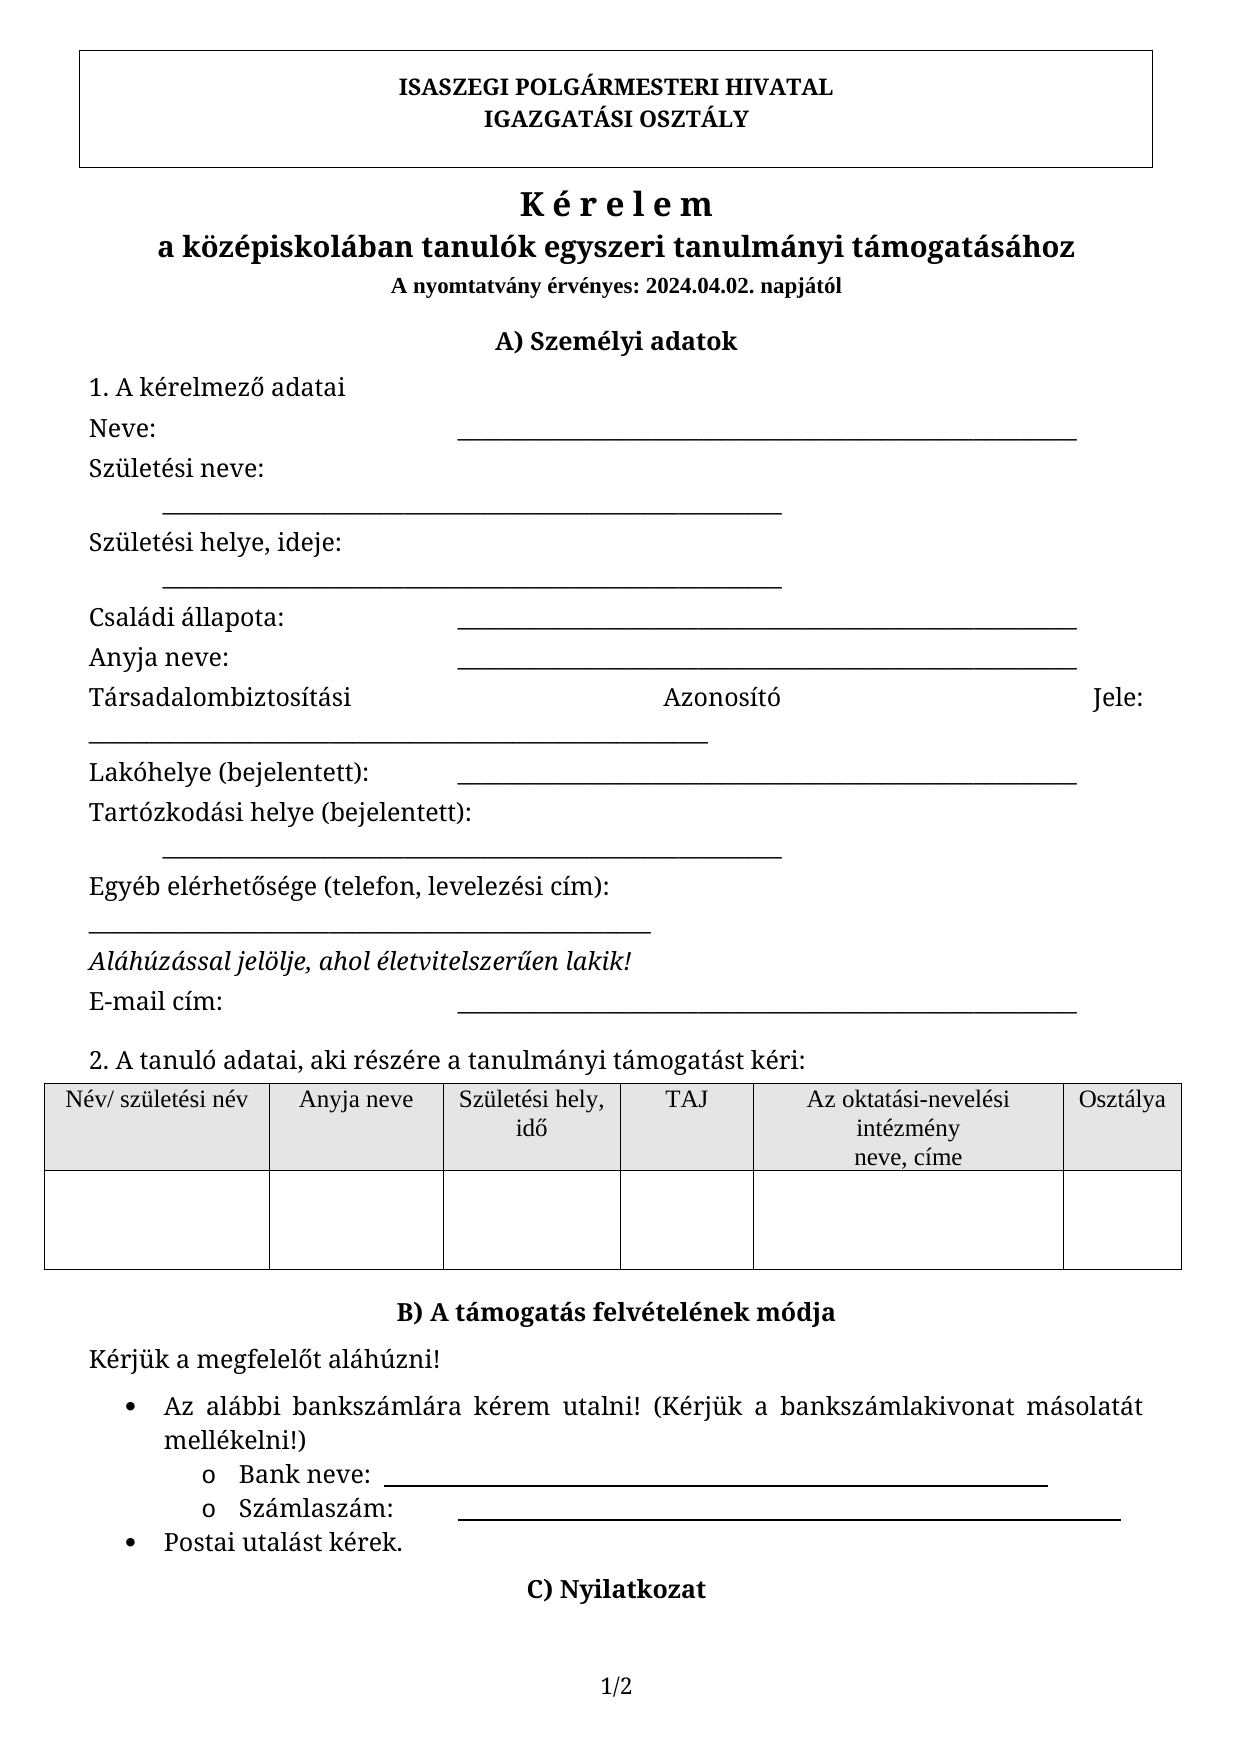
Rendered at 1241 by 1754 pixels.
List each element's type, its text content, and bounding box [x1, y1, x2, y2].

text a középiskolában tanulók egyszeri tanulmányi támogatásához [89, 226, 1144, 266]
table_cell [45, 1171, 269, 1269]
table_header Az oktatási-nevelési intézmény neve, címe [754, 1084, 1063, 1170]
list Számlaszám: [201, 1491, 1144, 1525]
list Az alábbi bankszámlára kérem utalni! (Kérjük a bankszámlakivonat másolatát mellékelni!) [126, 1388, 1144, 1456]
text Családi állapota: ______________________________________________________ [89, 599, 1144, 633]
text Neve: ______________________________________________________ [89, 410, 1144, 444]
text Társadalombiztosítási Azonosító Jele: ______________________________________________________ [89, 680, 1144, 748]
text Aláhúzással jelölje, ahol életvitelszerűen lakik! [89, 943, 1144, 977]
table_cell [270, 1171, 443, 1269]
list Postai utalást kérek. [126, 1525, 1144, 1559]
text IsaszegI POLGÁRMESTERI HIVATAL [80, 51, 1152, 103]
list Bank neve: [201, 1456, 1144, 1491]
text Egyéb elérhetősége (telefon, levelezési cím): _________________________________________________ [89, 869, 1144, 937]
table_header Anyja neve [270, 1084, 443, 1170]
text Kérjük a megfelelőt aláhúzni! [89, 1342, 1144, 1376]
text A) Személyi adatok [89, 323, 1144, 357]
text 1. A kérelmező adatai [89, 370, 1144, 404]
text Lakóhelye (bejelentett): ______________________________________________________ [89, 754, 1144, 788]
text Kérelem [89, 181, 1144, 226]
table_cell [621, 1171, 753, 1269]
text Tartózkodási helye (bejelentett): ______________________________________________________ [89, 795, 1144, 863]
text B) A támogatás felvételének módja [89, 1295, 1144, 1329]
text Születési neve: ______________________________________________________ [89, 451, 1144, 519]
table_header Születési hely, idő [444, 1084, 620, 1170]
text C) Nyilatkozat [89, 1571, 1144, 1606]
table_header Osztálya [1064, 1084, 1181, 1170]
table_header TAJ [621, 1084, 753, 1170]
text Születési helye, ideje: ______________________________________________________ [89, 525, 1144, 593]
text A nyomtatvány érvényes: 2024.04.02. napjától [89, 272, 1144, 298]
table_cell [754, 1171, 1063, 1269]
text E-mail cím: ______________________________________________________ [89, 984, 1144, 1018]
text Igazgatási Osztály [89, 103, 1144, 134]
table_cell [1064, 1171, 1181, 1269]
table_header Név/ születési név [45, 1084, 269, 1170]
text Anyja neve: ______________________________________________________ [89, 640, 1144, 674]
table_cell [444, 1171, 620, 1269]
text 2. A tanuló adatai, aki részére a tanulmányi támogatást kéri: [89, 1043, 1144, 1077]
